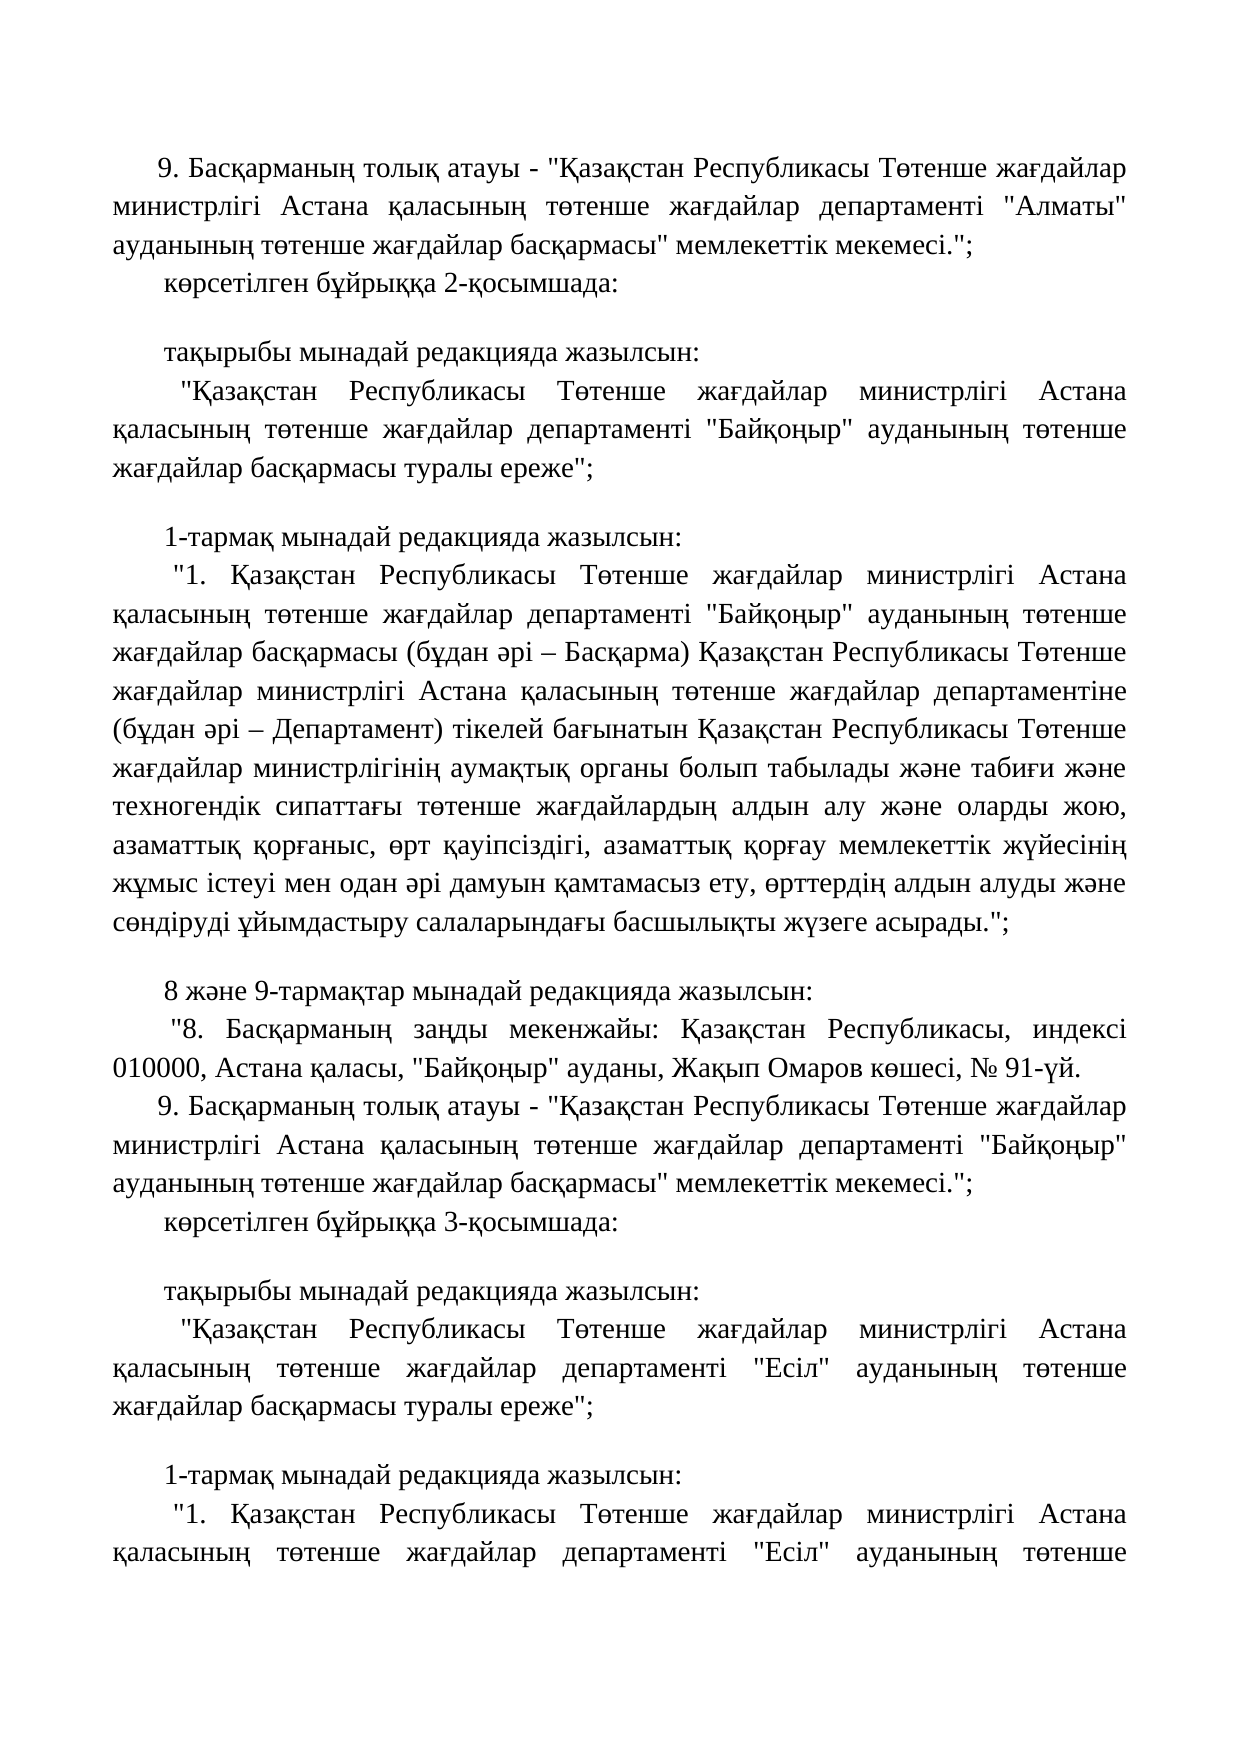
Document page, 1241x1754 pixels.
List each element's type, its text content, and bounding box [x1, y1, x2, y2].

text 9. Басқарманың толық атауы - "Қазақстан Республикасы Төтенше жағдайлар министрлігі Астана қаласының төтенше жағдайлар департаменті "Байқоңыр" ауданының төтенше жағдайлар басқармасы" мемлекеттік мекемесі."; [112, 1088, 1128, 1199]
text 9. Басқарманың толық атауы - "Қазақстан Республикасы Төтенше жағдайлар министрлігі Астана қаласының төтенше жағдайлар департаменті "Алматы" ауданының төтенше жағдайлар басқармасы" мемлекеттік мекемесі."; [112, 150, 1128, 261]
text тақырыбы мынадай редакцияда жазылсын: [112, 1273, 1128, 1306]
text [112, 1496, 1128, 1568]
text тақырыбы мынадай редакцияда жазылсын: [112, 334, 1128, 368]
text 8 және 9-тармақтар мынадай редакцияда жазылсын: [112, 973, 1128, 1006]
text "8. Басқарманың заңды мекенжайы: Қазақстан Республикасы, индексі 010000, Астана қаласы, "Байқоңыр" ауданы, Жақып Омаров көшесі, № 91-үй. [112, 1011, 1128, 1083]
text "1. Қазақстан Республикасы Төтенше жағдайлар министрлігі Астана қаласының төтенше жағдайлар департаменті "Байқоңыр" ауданының төтенше жағдайлар басқармасы (бұдан әрі – Басқарма) Қазақстан Республикасы Төтенше жағдайлар министрлігі Астана қаласының төтенше жағдайлар департаментіне (бұдан әрі – Департамент) тікелей бағынатын Қазақстан Республикасы Төтенше жағдайлар министрлігінің аумақтық органы болып табылады және табиғи және техногендік сипаттағы төтенше жағдайлардың алдын алу және оларды жою, азаматтық қорғаныс, өрт қауіпсіздігі, азаматтық қорғау мемлекеттік жүйесінің жұмыс істеуі мен одан әрі дамуын қамтамасыз ету, өрттердің алдын алуды және сөндіруді ұйымдастыру салаларындағы басшылықты жүзеге асырады."; [112, 557, 1128, 938]
text 1-тармақ мынадай редакцияда жазылсын: [112, 1457, 1128, 1491]
text көрсетілген бұйрыққа 3-қосымшада: [112, 1204, 1128, 1238]
text көрсетілген бұйрыққа 2-қосымшада: [112, 266, 1128, 299]
text "Қазақстан Республикасы Төтенше жағдайлар министрлігі Астана қаласының төтенше жағдайлар департаменті "Есіл" ауданының төтенше жағдайлар басқармасы туралы ереже"; [112, 1311, 1128, 1422]
text "Қазақстан Республикасы Төтенше жағдайлар министрлігі Астана қаласының төтенше жағдайлар департаменті "Байқоңыр" ауданының төтенше жағдайлар басқармасы туралы ереже"; [112, 373, 1128, 483]
text 1-тармақ мынадай редакцияда жазылсын: [112, 519, 1128, 552]
